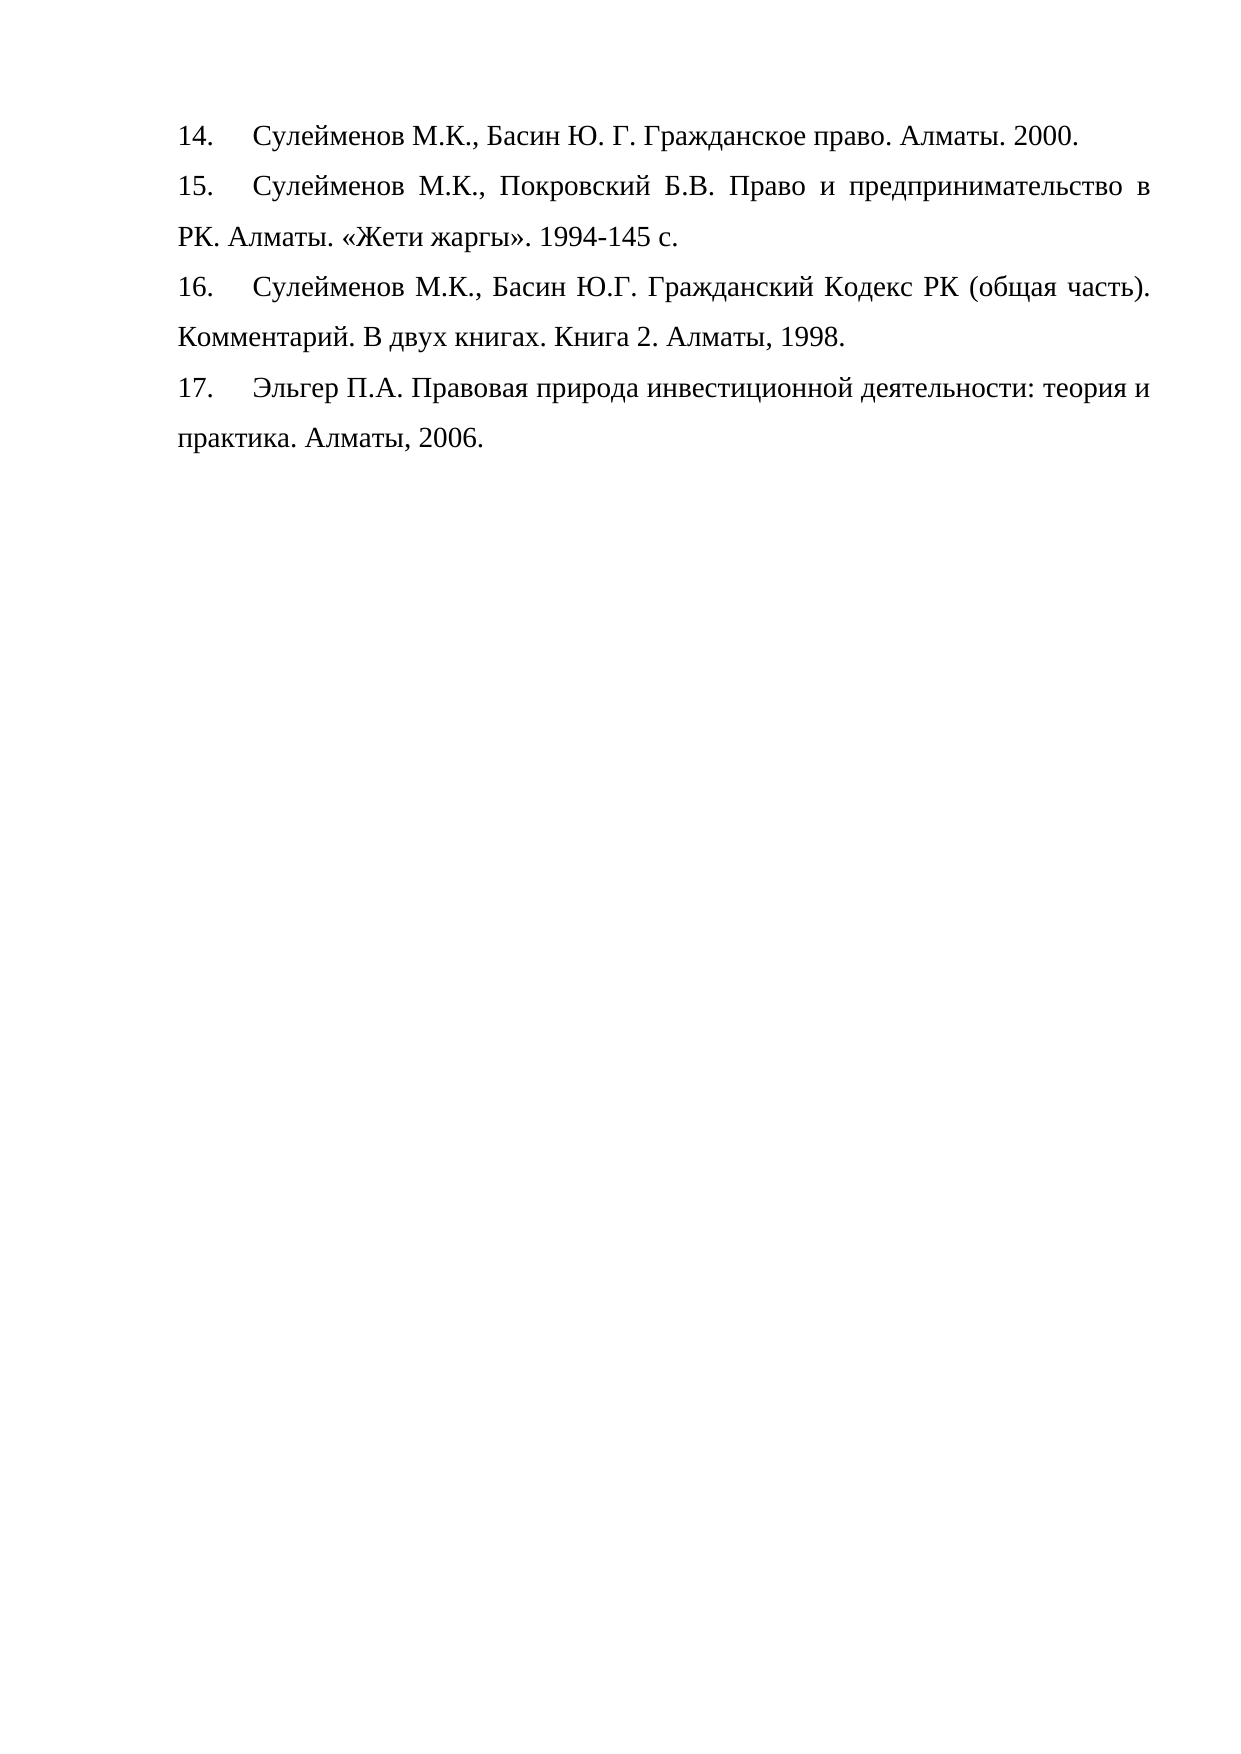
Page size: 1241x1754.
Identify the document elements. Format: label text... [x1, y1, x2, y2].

list Сулейменов М.К., Басин Ю.Г. Гражданский Кодекс РК (общая часть). Комментарий. В двух книгах. Книга 2. Алматы, 1998. [177, 269, 1152, 353]
list Сулейменов М.К., Покровский Б.В. Право и предпринимательство в РК. Алматы. «Жети жаргы». 1994-145 с. [177, 168, 1152, 252]
list Сулейменов М.К., Басин Ю. Г. Гражданское право. Алматы. 2000. [177, 118, 1152, 152]
list Эльгер П.А. Правовая природа инвестиционной деятельности: теория и практика. Алматы, 2006. [177, 370, 1152, 453]
